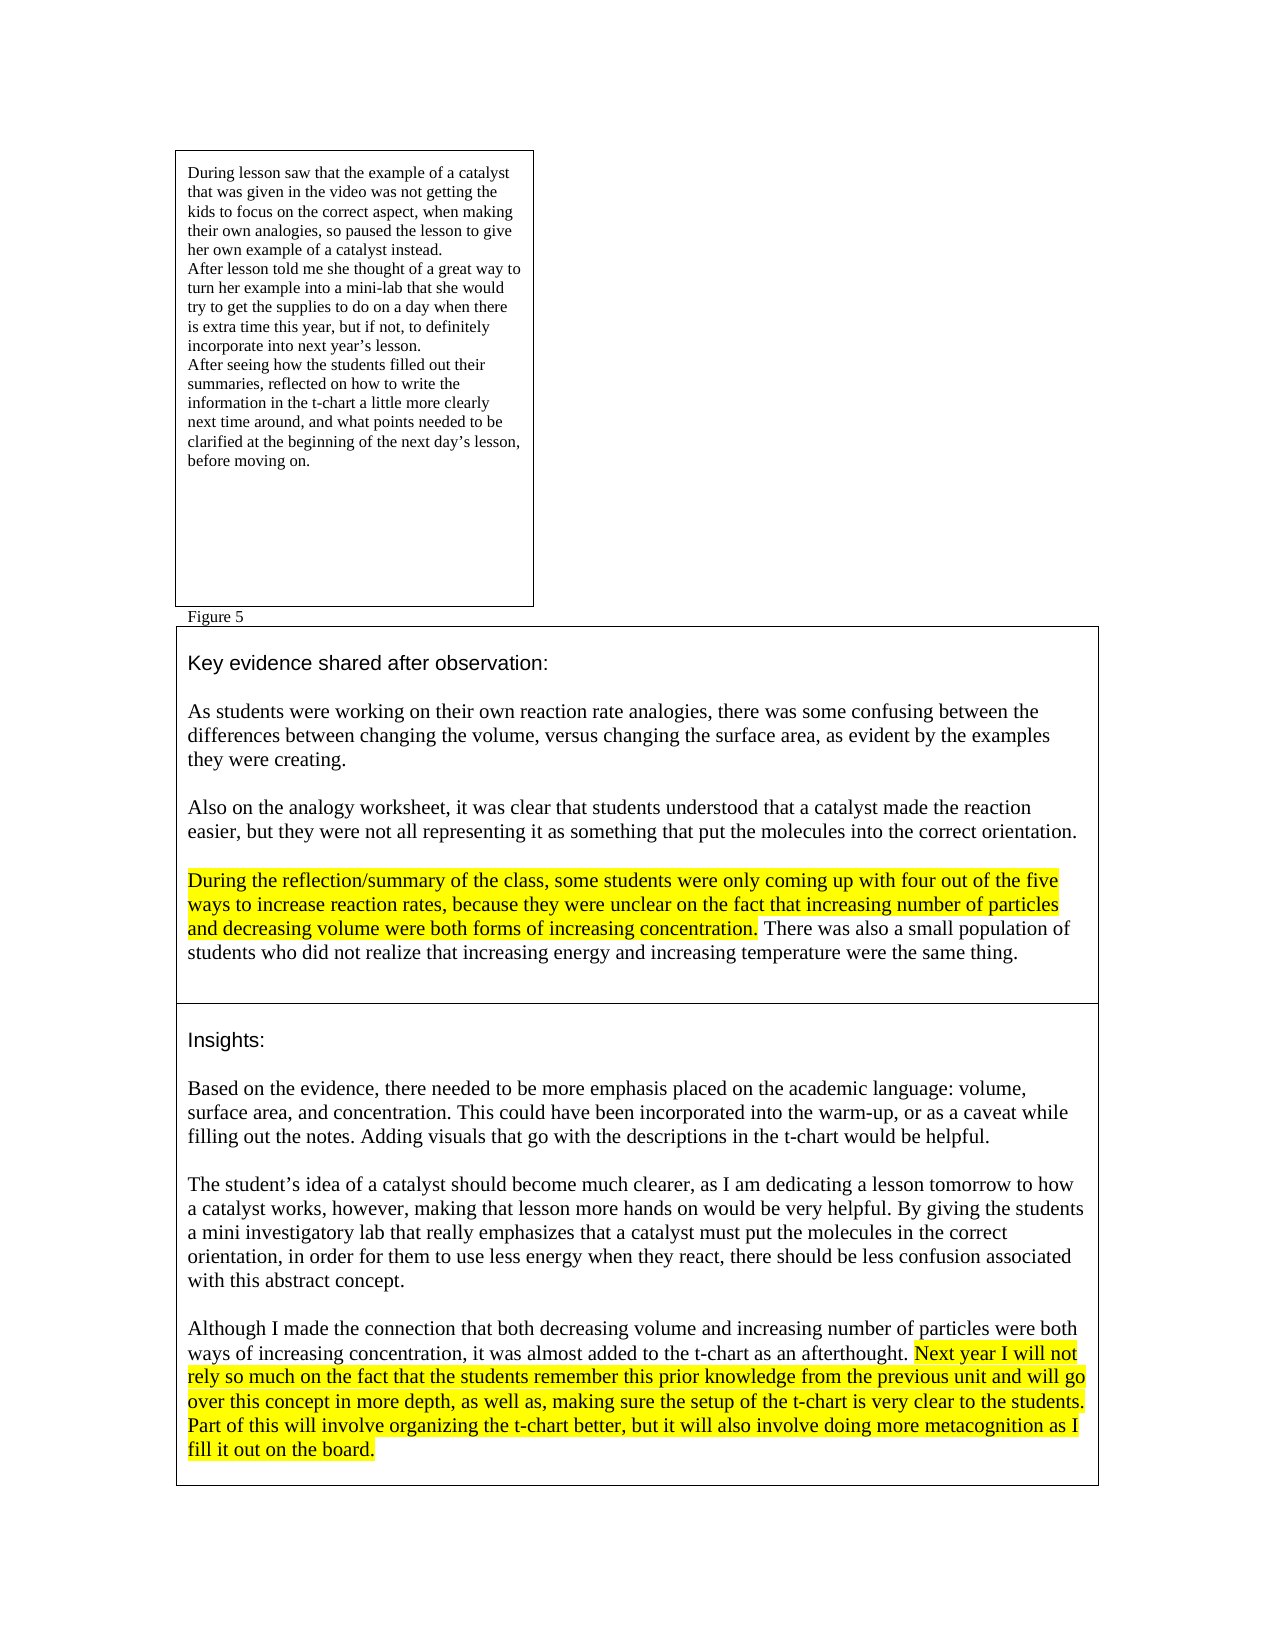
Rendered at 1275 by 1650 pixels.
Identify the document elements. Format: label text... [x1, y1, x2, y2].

text Figure 5 [187, 607, 1087, 626]
table_cell Insights: Based on the evidence, there needed to be more emphasis placed on the academic language: volume, surface area, and concentration. This could have been incorporated into the warm-up, or as a caveat while filling out the notes. Adding visuals that go with the descriptions in the t-chart would be helpful. The student’s idea of a catalyst should become much clearer, as I am dedicating a lesson tomorrow to how a catalyst works, however, making that lesson more hands on would be very helpful. By giving the students a mini investigatory lab that really emphasizes that a catalyst must put the molecules in the correct orientation, in order for them to use less energy when they react, there should be less confusion associated with this abstract concept. Although I made the connection that both decreasing volume and increasing number of particles were both ways of increasing concentration, it was almost added to the t-chart as an afterthought. Next year I will not rely so much on the fact that the students remember this prior knowledge from the previous unit and will go over this concept in more depth, as well as, making sure the setup of the t-chart is very clear to the students. Part of this will involve organizing the t-chart better, but it will also involve doing more metacognition as I fill it out on the board. [177, 1004, 1098, 1485]
table_cell During lesson saw that the example of a catalyst that was given in the video was not getting the kids to focus on the correct aspect, when making their own analogies, so paused the lesson to give her own example of a catalyst instead. After lesson told me she thought of a great way to turn her example into a mini-lab that she would try to get the supplies to do on a day when there is extra time this year, but if not, to definitely incorporate into next year’s lesson. After seeing how the students filled out their summaries, reflected on how to write the information in the t-chart a little more clearly next time around, and what points needed to be clarified at the beginning of the next day’s lesson, before moving on. [176, 151, 533, 606]
table_header Key evidence shared after observation: As students were working on their own reaction rate analogies, there was some confusing between the differences between changing the volume, versus changing the surface area, as evident by the examples they were creating. Also on the analogy worksheet, it was clear that students understood that a catalyst made the reaction easier, but they were not all representing it as something that put the molecules into the correct orientation. During the reflection/summary of the class, some students were only coming up with four out of the five ways to increase reaction rates, because they were unclear on the fact that increasing number of particles and decreasing volume were both forms of increasing concentration. There was also a small population of students who did not realize that increasing energy and increasing temperature were the same thing. [177, 627, 1098, 1003]
